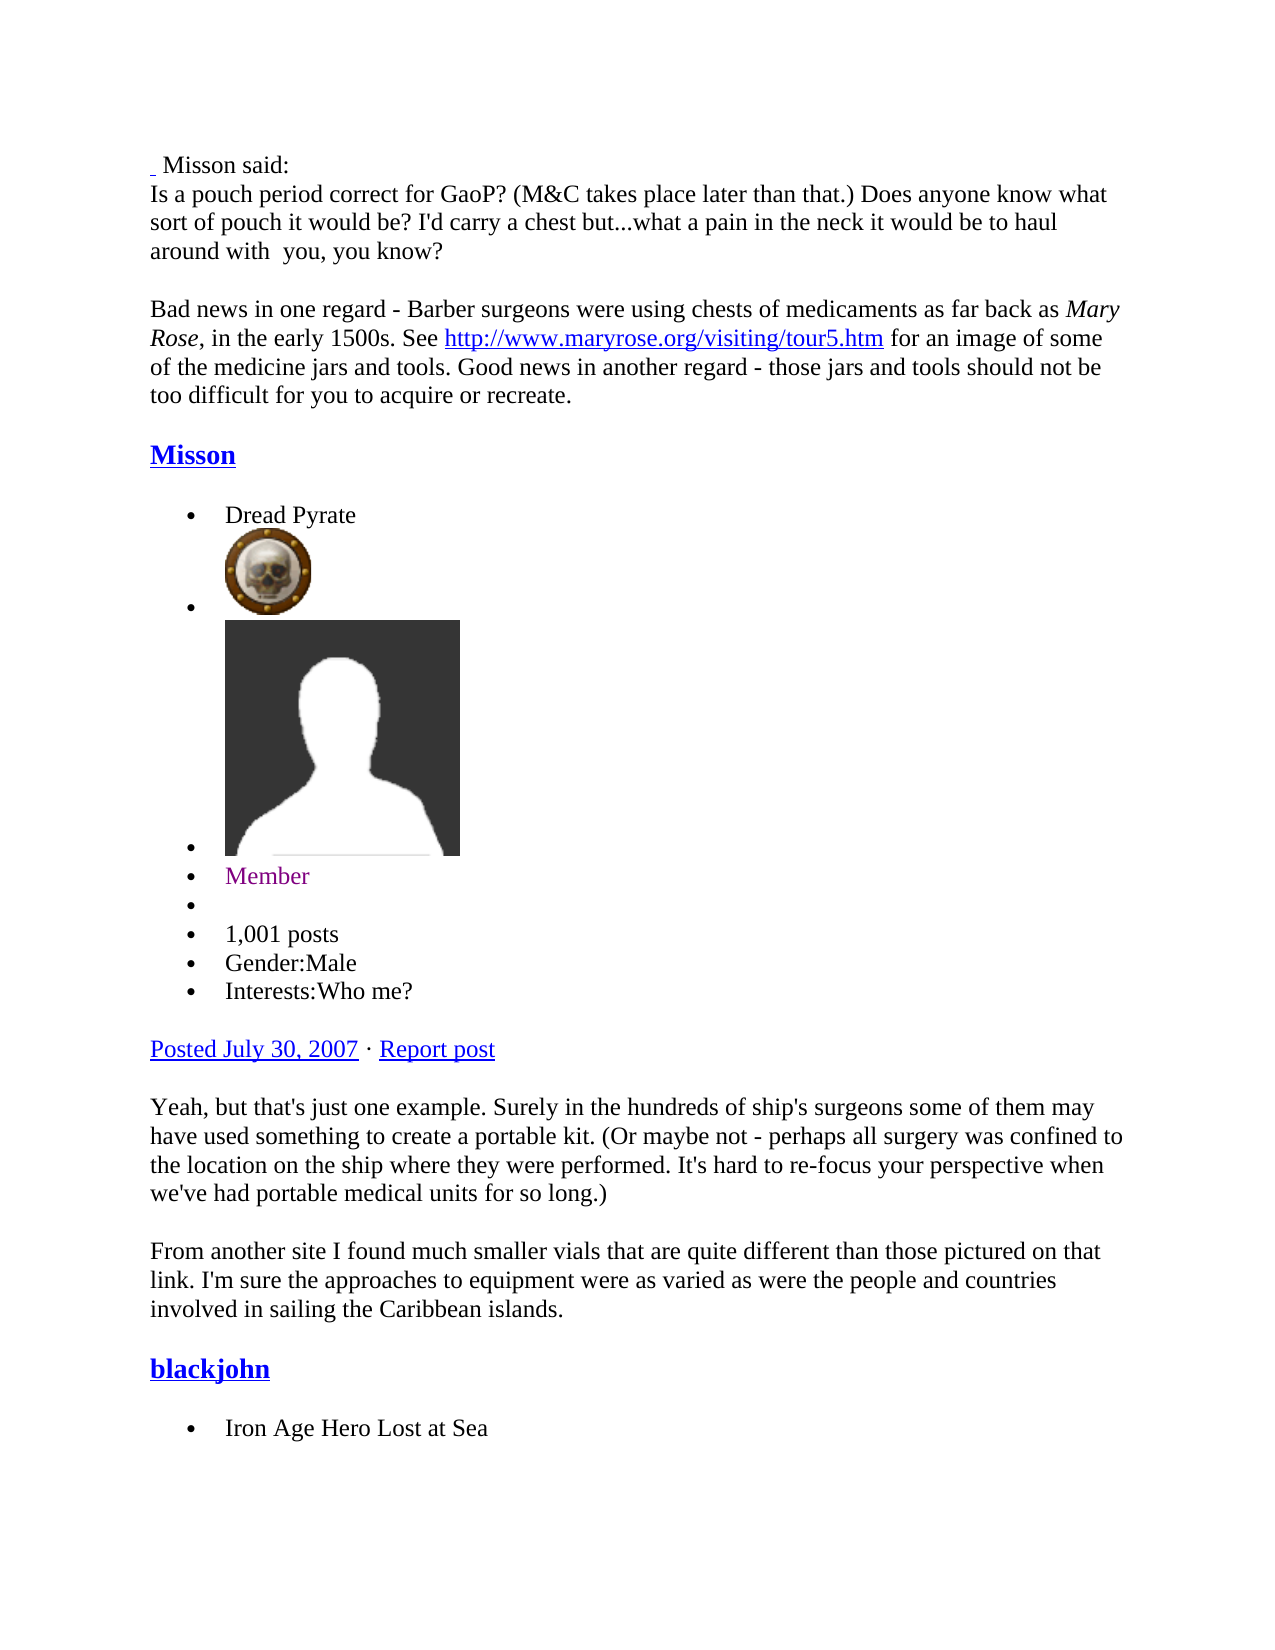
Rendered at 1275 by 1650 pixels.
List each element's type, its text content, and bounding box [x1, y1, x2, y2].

list 1,001 posts [187, 919, 1125, 948]
text Is a pouch period correct for GaoP? (M&C takes place later than that.) Does anyone know what sort of pouch it would be? I'd carry a chest but...what a pain in the neck it would be to haul around with you, you know? [150, 179, 1125, 265]
text Posted July 30, 2007 · Report post [150, 1034, 1125, 1063]
text blackjohn [150, 1352, 1125, 1384]
text Yeah, but that's just one example. Surely in the hundreds of ship's surgeons some of them may have used something to create a portable kit. (Or maybe not - perhaps all surgery was confined to the location on the ship where they were performed. It's hard to re-focus your perspective when we've had portable medical units for so long.) [150, 1092, 1125, 1207]
text Bad news in one regard - Barber surgeons were using chests of medicaments as far back as Mary Rose, in the early 1500s. See http://www.maryrose.org/visiting/tour5.htm for an image of some of the medicine jars and tools. Good news in another regard - those jars and tools should not be too difficult for you to acquire or recreate. [150, 294, 1125, 409]
list Interests:Who me? [187, 976, 1125, 1005]
picture [225, 528, 312, 615]
list Gender:Male [187, 948, 1125, 976]
text From another site I found much smaller vials that are quite different than those pictured on that link. I'm sure the approaches to equipment were as varied as were the people and countries involved in sailing the Caribbean islands. [150, 1236, 1125, 1323]
text Misson [150, 438, 1125, 471]
list Dread Pyrate [187, 500, 1125, 529]
picture [225, 620, 460, 856]
list Iron Age Hero Lost at Sea [187, 1413, 1125, 1442]
list Member [187, 861, 1125, 890]
text Misson said: [150, 150, 1125, 179]
